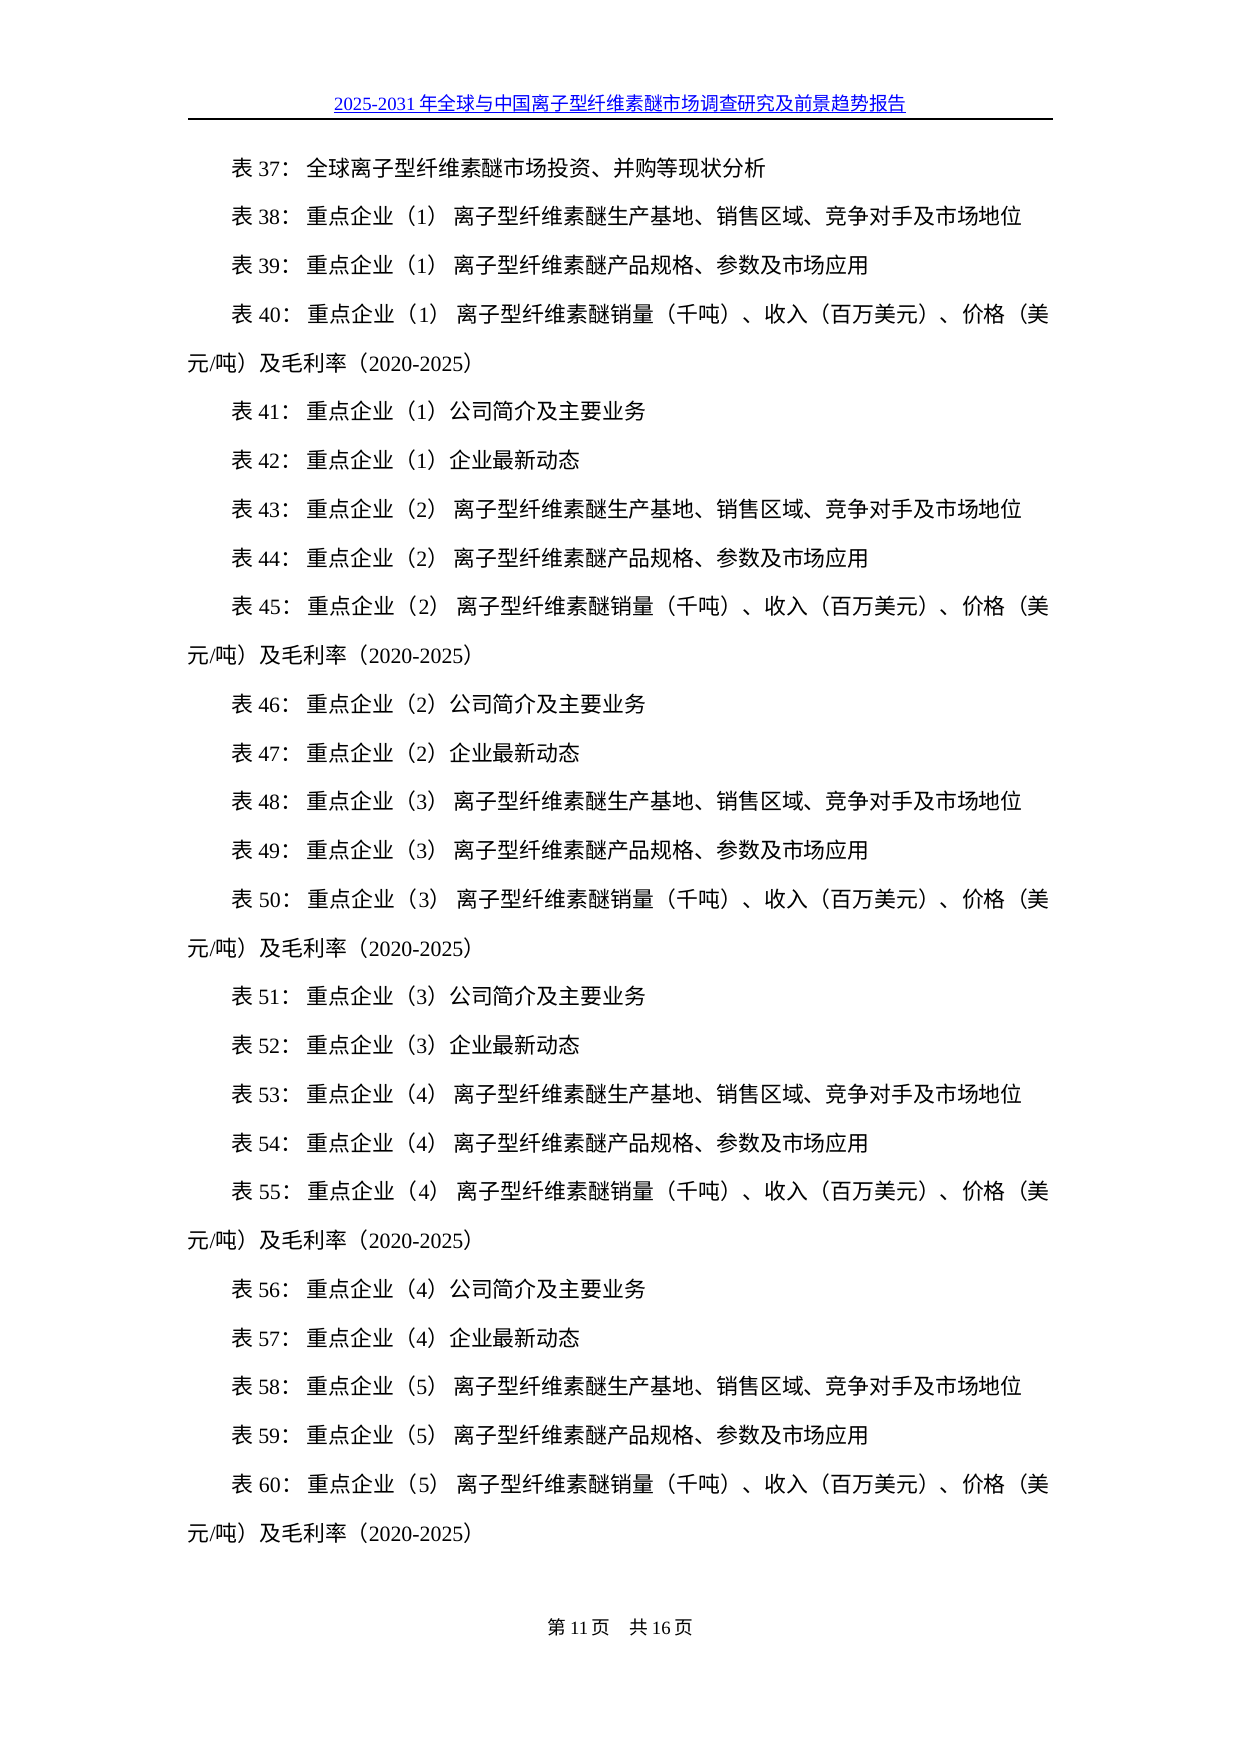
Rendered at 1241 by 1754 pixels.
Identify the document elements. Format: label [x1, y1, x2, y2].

text [187, 150, 1053, 1548]
